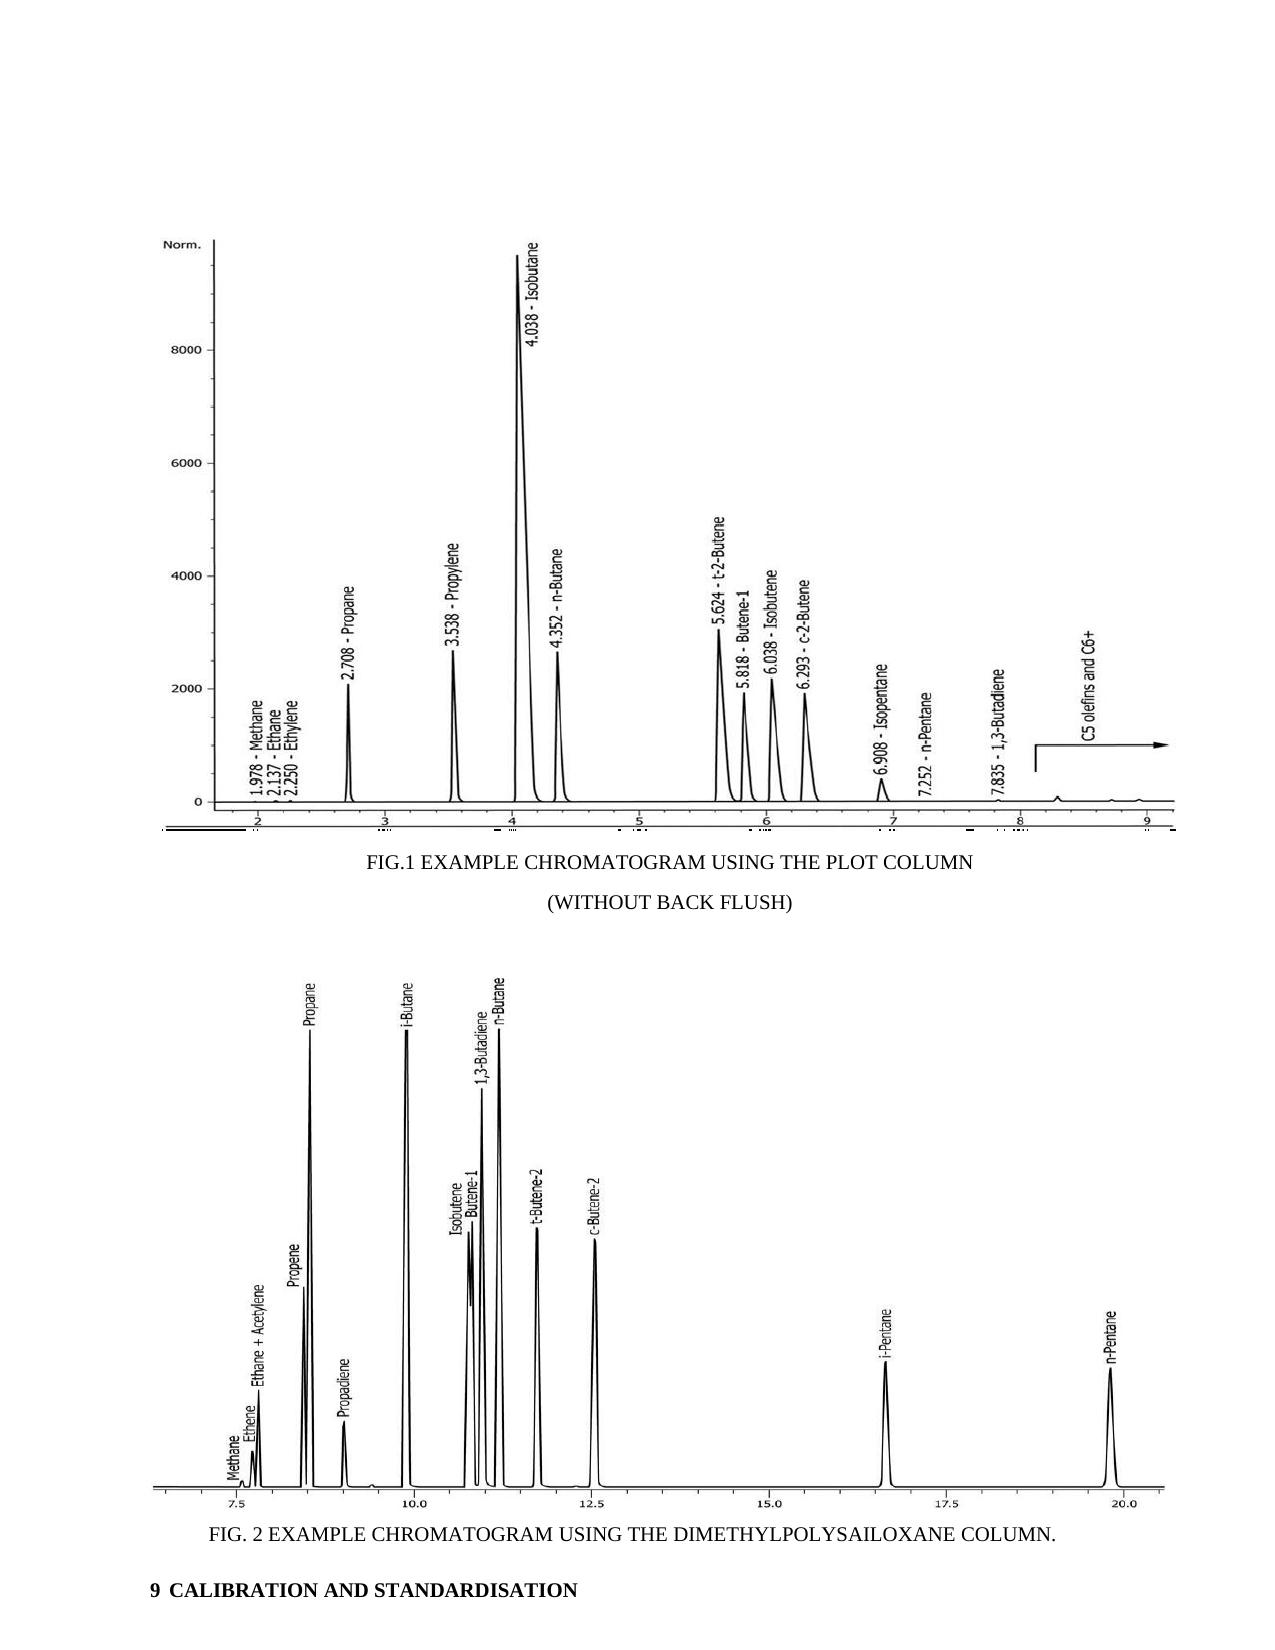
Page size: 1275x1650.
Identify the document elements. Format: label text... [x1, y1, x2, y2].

picture [150, 976, 1166, 1509]
text FIG.1 EXAMPLE CHROMATOGRAM USING THE PLOT COLUMN [150, 850, 1189, 874]
picture [160, 237, 1177, 831]
text FIG. 2 EXAMPLE CHROMATOGRAM USING THE DIMETHYLPOLYSAILOXANE COLUMN. [150, 1509, 1156, 1546]
subtitle CALIBRATION AND STANDARDISATION [150, 1578, 1189, 1602]
text (WITHOUT BACK FLUSH) [150, 890, 1189, 914]
